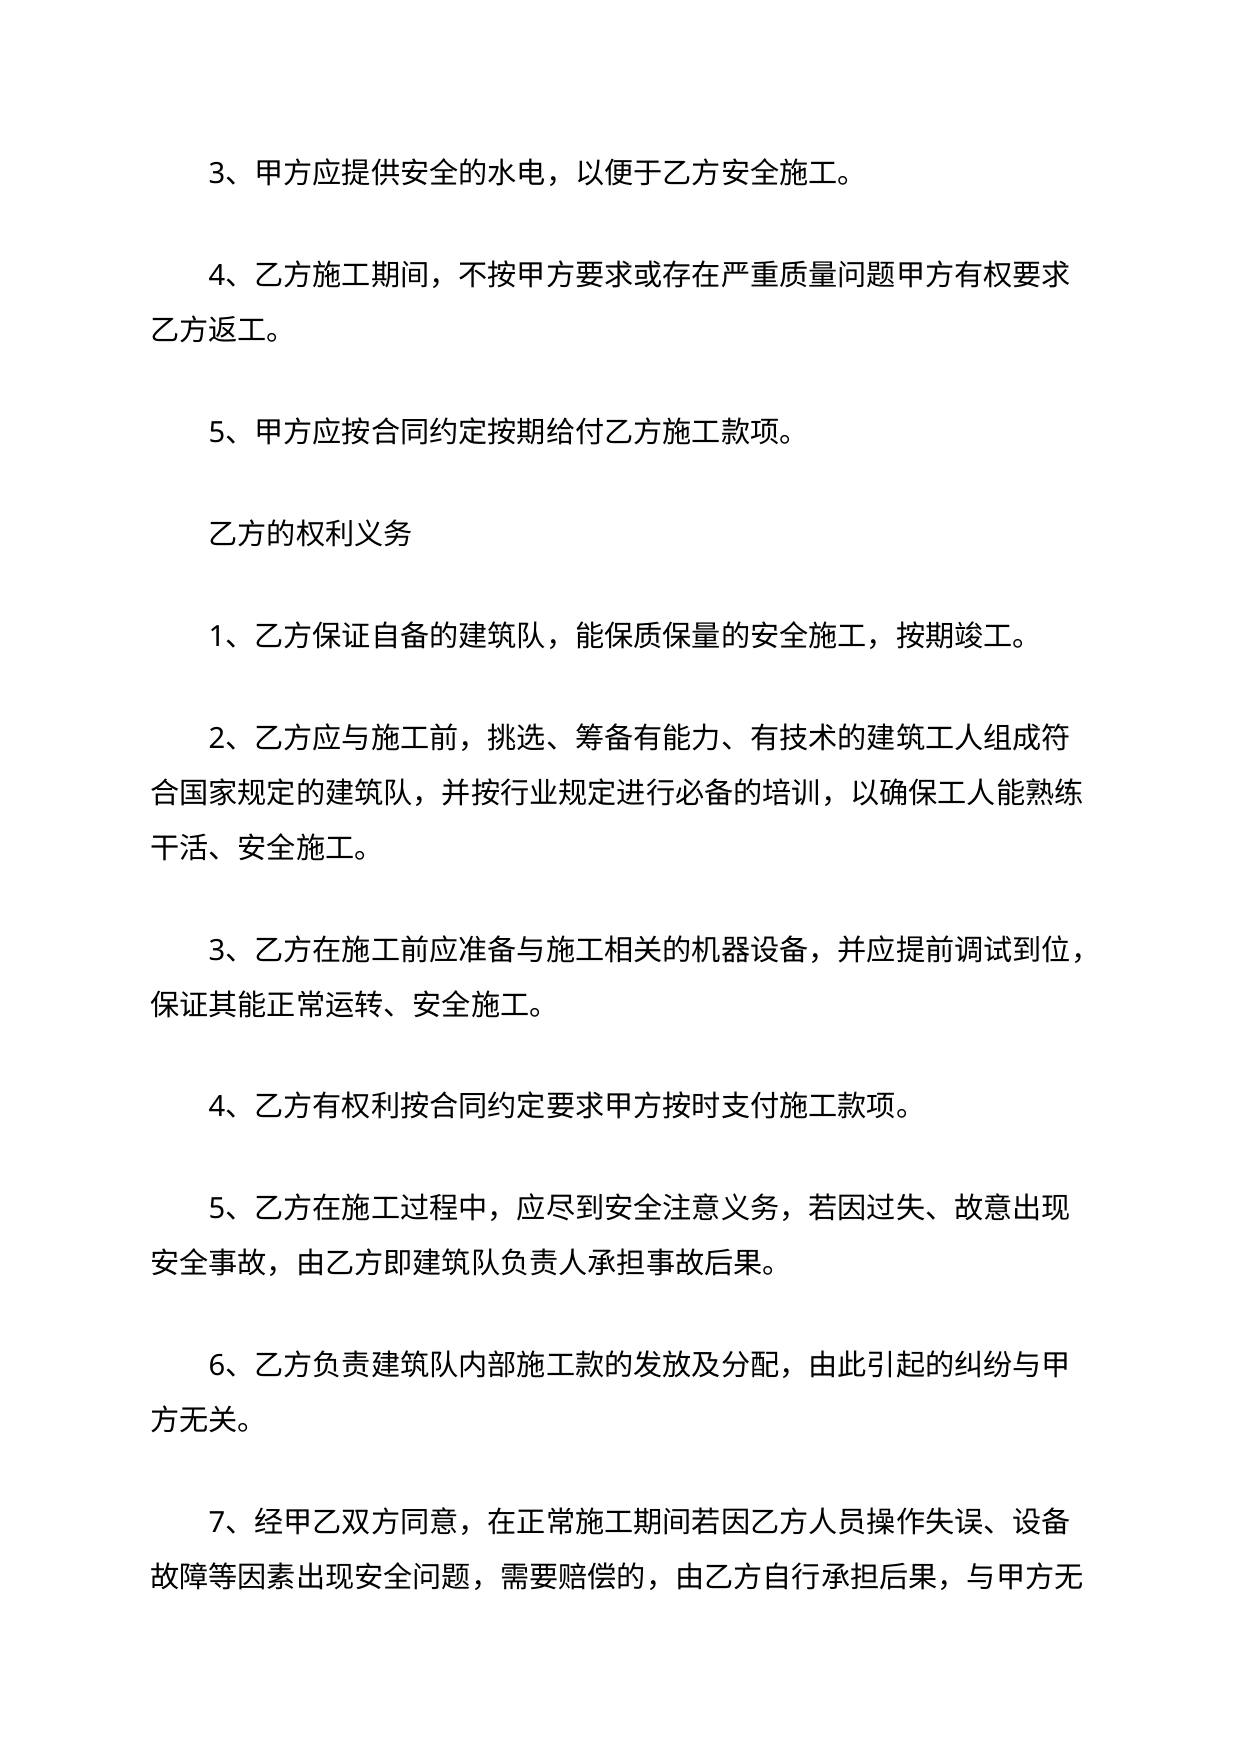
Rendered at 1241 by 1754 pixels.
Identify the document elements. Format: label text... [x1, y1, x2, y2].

text 3、乙方在施工前应准备与施工相关的机器设备，并应提前调试到位，保证其能正常运转、安全施工。 [150, 926, 1090, 1023]
text 1、乙方保证自备的建筑队，能保质保量的安全施工，按期竣工。 [150, 612, 1090, 655]
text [150, 1498, 1090, 1596]
text 4、乙方施工期间，不按甲方要求或存在严重质量问题甲方有权要求乙方返工。 [150, 252, 1090, 349]
text 6、乙方负责建筑队内部施工款的发放及分配，由此引起的纠纷与甲方无关。 [150, 1342, 1090, 1439]
text 3、甲方应提供安全的水电，以便于乙方安全施工。 [150, 150, 1090, 192]
text 5、乙方在施工过程中，应尽到安全注意义务，若因过失、故意出现安全事故，由乙方即建筑队负责人承担事故后果。 [150, 1185, 1090, 1282]
text 5、甲方应按合同约定按期给付乙方施工款项。 [150, 409, 1090, 451]
text 2、乙方应与施工前，挑选、筹备有能力、有技术的建筑工人组成符合国家规定的建筑队，并按行业规定进行必备的培训，以确保工人能熟练干活、安全施工。 [150, 714, 1090, 867]
text 乙方的权利义务 [150, 511, 1090, 553]
text 4、乙方有权利按合同约定要求甲方按时支付施工款项。 [150, 1083, 1090, 1125]
